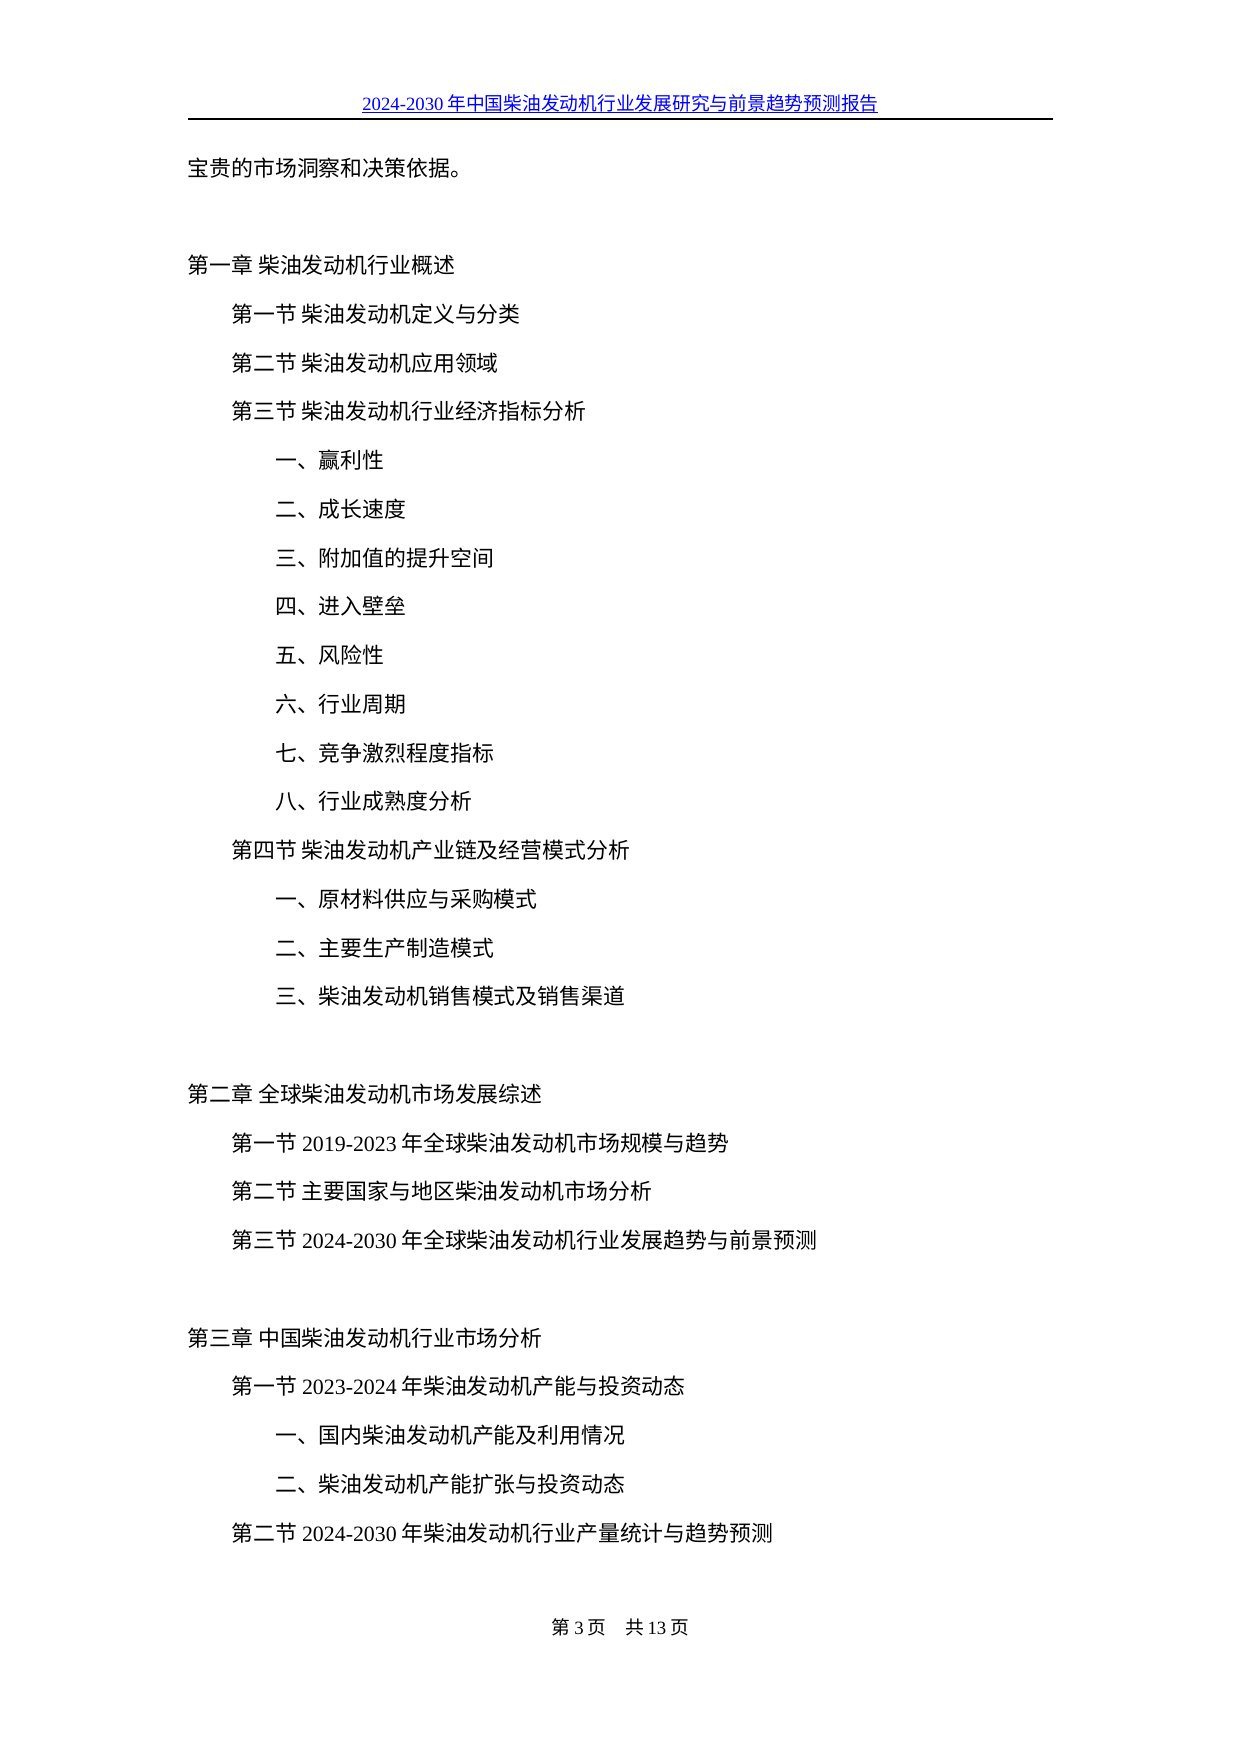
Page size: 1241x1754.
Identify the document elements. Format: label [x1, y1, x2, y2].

text [187, 150, 1053, 1548]
